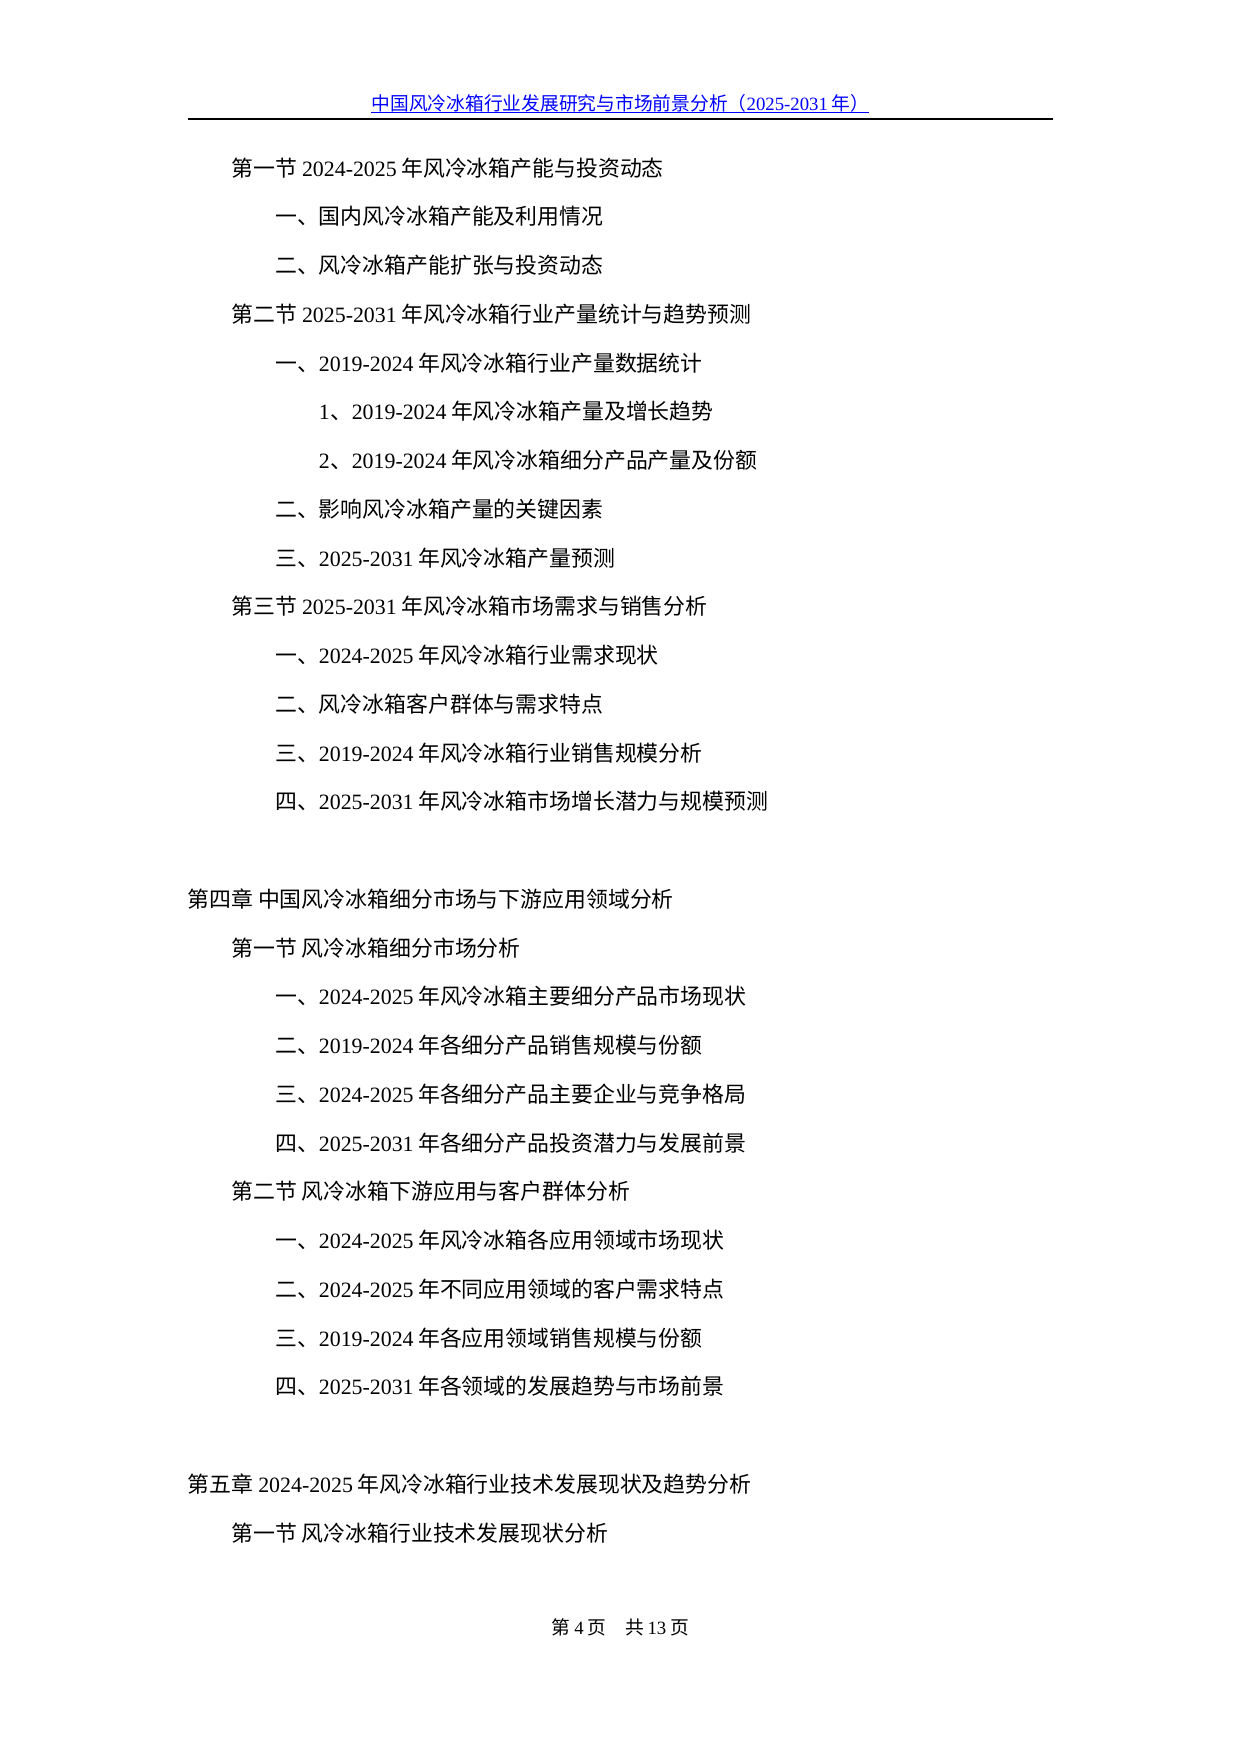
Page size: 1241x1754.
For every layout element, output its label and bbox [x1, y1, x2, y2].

text [187, 150, 1053, 1548]
